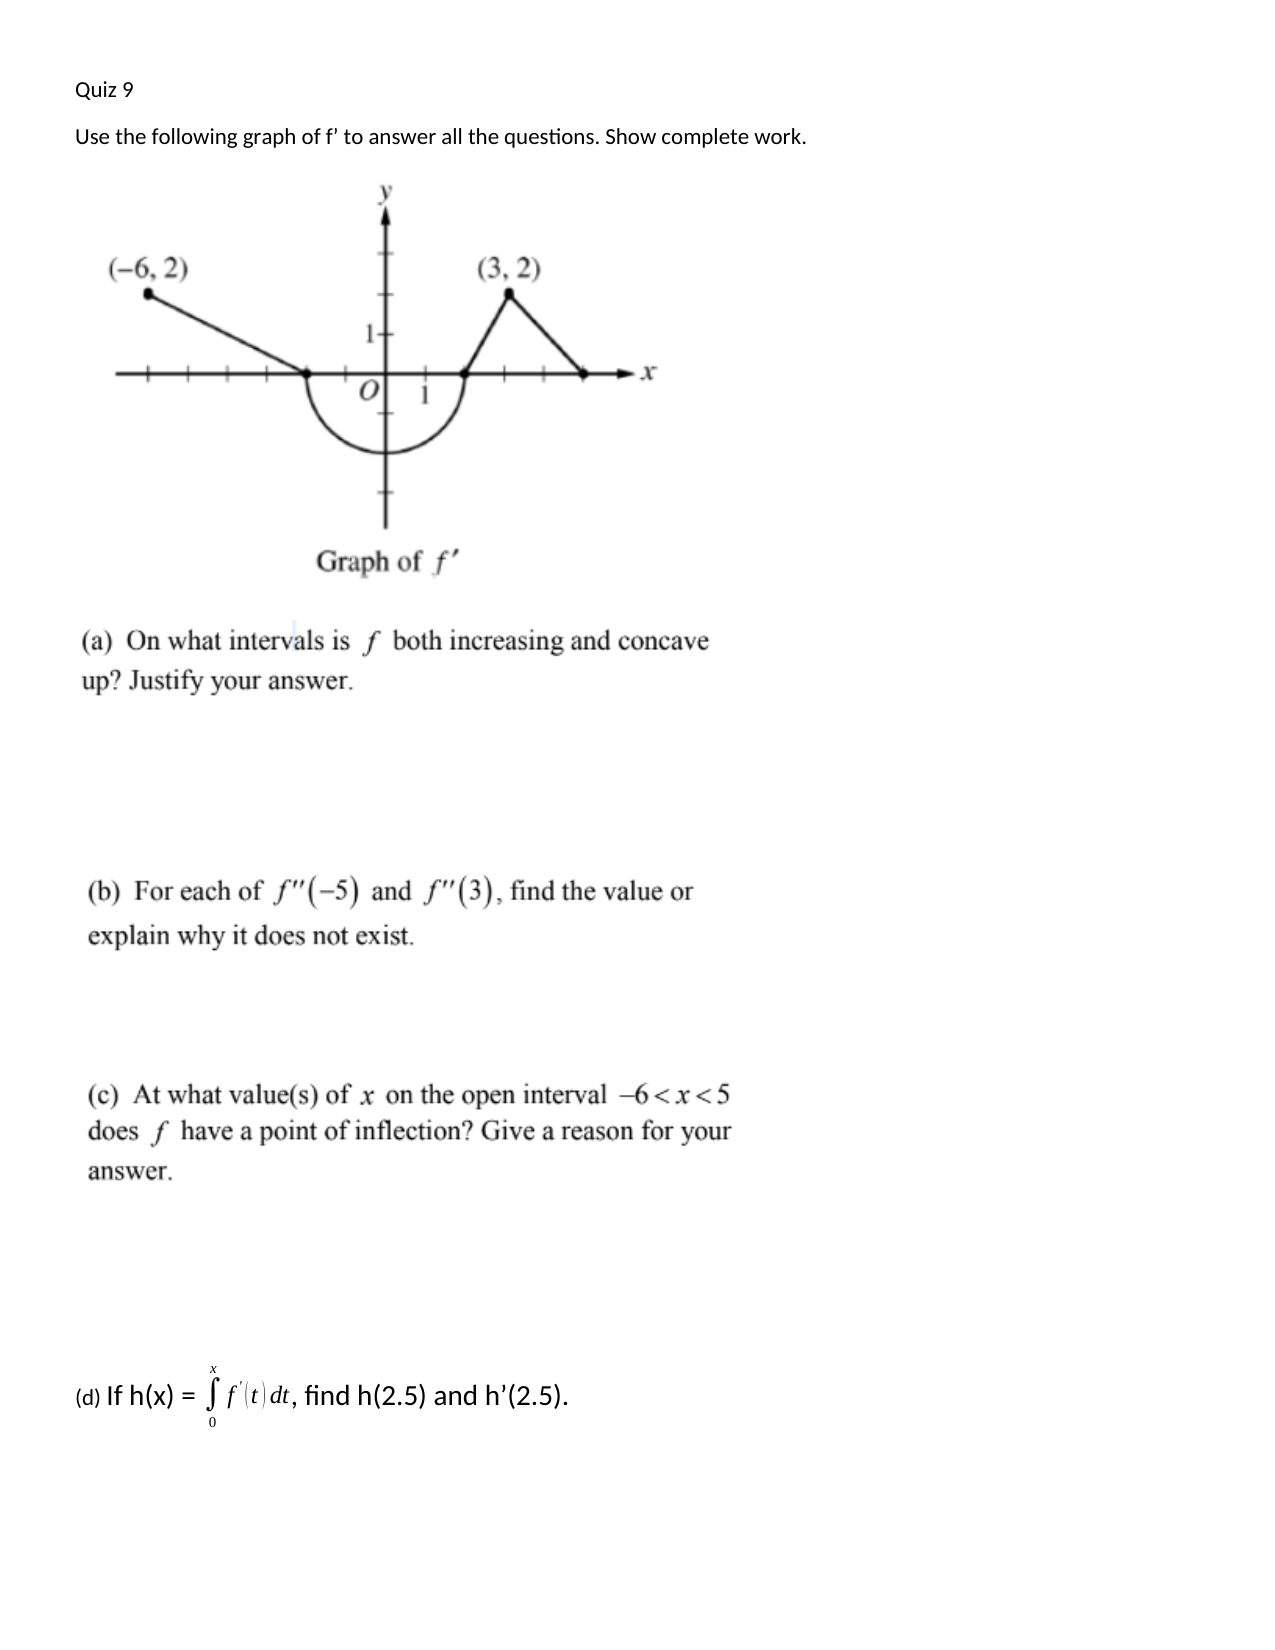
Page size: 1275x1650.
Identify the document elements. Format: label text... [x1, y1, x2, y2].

text Use the following graph of f’ to answer all the questions. Show complete work. [75, 122, 1200, 150]
picture [75, 168, 668, 602]
picture [75, 620, 724, 708]
picture [75, 1072, 755, 1201]
text Quiz 9 [75, 75, 1200, 103]
text (d) If h(x) = , find h(2.5) and h’(2.5). [75, 1360, 1200, 1431]
picture [75, 867, 704, 960]
